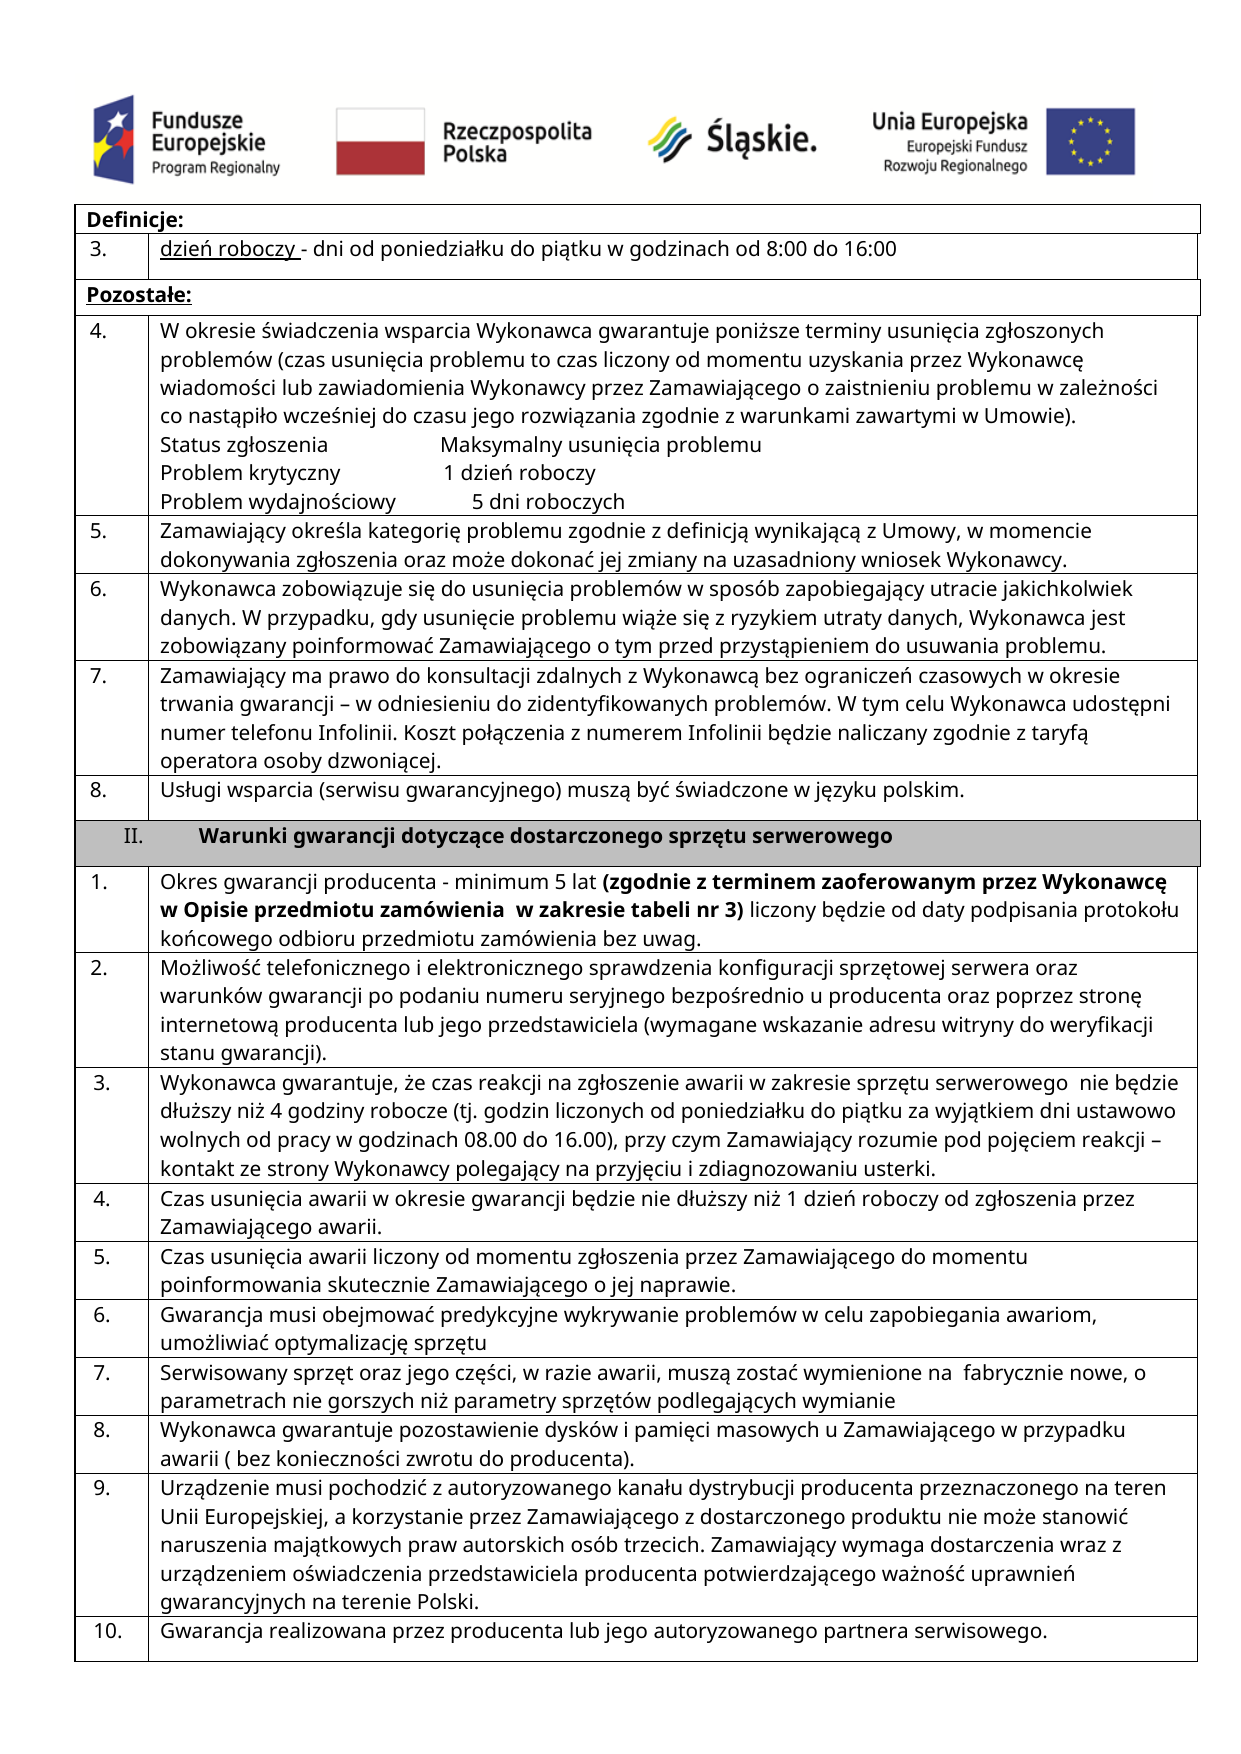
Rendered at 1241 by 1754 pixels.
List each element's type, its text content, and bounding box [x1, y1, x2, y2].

table_cell [76, 661, 148, 774]
table_cell [76, 1184, 148, 1241]
table_cell Warunki gwarancji dotyczące dostarczonego sprzętu serwerowego [76, 821, 1200, 866]
table_cell [76, 953, 148, 1067]
table_cell Gwarancja musi obejmować predykcyjne wykrywanie problemów w celu zapobiegania awariom, umożliwiać optymalizację sprzętu [149, 1300, 1197, 1357]
table_cell Serwisowany sprzęt oraz jego części, w razie awarii, muszą zostać wymienione na fabrycznie nowe, o parametrach nie gorszych niż parametry sprzętów podlegających wymianie [149, 1358, 1197, 1414]
table_cell Wykonawca gwarantuje pozostawienie dysków i pamięci masowych u Zamawiającego w przypadku awarii ( bez konieczności zwrotu do producenta). [149, 1416, 1197, 1472]
table_cell [76, 1358, 148, 1414]
table_cell Gwarancja realizowana przez producenta lub jego autoryzowanego partnera serwisowego. [149, 1617, 1197, 1661]
table_cell Definicje: [76, 205, 1200, 233]
table_cell [76, 234, 148, 279]
table_cell [76, 1068, 148, 1183]
table_cell Możliwość telefonicznego i elektronicznego sprawdzenia konfiguracji sprzętowej serwera oraz warunków gwarancji po podaniu numeru seryjnego bezpośrednio u producenta oraz poprzez stronę internetową producenta lub jego przedstawiciela (wymagane wskazanie adresu witryny do weryfikacji stanu gwarancji). [149, 953, 1197, 1067]
table_cell [76, 776, 148, 820]
table_cell [76, 516, 148, 573]
table_cell Zamawiający określa kategorię problemu zgodnie z definicją wynikającą z Umowy, w momencie dokonywania zgłoszenia oraz może dokonać jej zmiany na uzasadniony wniosek Wykonawcy. [149, 516, 1197, 573]
table_cell W okresie świadczenia wsparcia Wykonawca gwarantuje poniższe terminy usunięcia zgłoszonych problemów (czas usunięcia problemu to czas liczony od momentu uzyskania przez Wykonawcę wiadomości lub zawiadomienia Wykonawcy przez Zamawiającego o zaistnieniu problemu w zależności co nastąpiło wcześniej do czasu jego rozwiązania zgodnie z warunkami zawartymi w Umowie). Status zgłoszenia Maksymalny usunięcia problemu Problem krytyczny 1 dzień roboczy Problem wydajnościowy 5 dni roboczych [149, 316, 1197, 515]
table_cell dzień roboczy - dni od poniedziałku do piątku w godzinach od 8:00 do 16:00 [149, 234, 1197, 279]
table_cell [76, 1300, 148, 1357]
table_cell [76, 316, 148, 515]
table_cell [76, 574, 148, 660]
table_cell [76, 1474, 148, 1616]
picture [75, 73, 1154, 204]
table_cell Okres gwarancji producenta - minimum 5 lat (zgodnie z terminem zaoferowanym przez Wykonawcę w Opisie przedmiotu zamówienia w zakresie tabeli nr 3) liczony będzie od daty podpisania protokołu końcowego odbioru przedmiotu zamówienia bez uwag. [149, 867, 1197, 952]
table_cell [76, 1242, 148, 1299]
table_cell [76, 1617, 148, 1661]
table_cell [76, 1416, 148, 1472]
table_cell Pozostałe: [76, 280, 1200, 315]
table_cell Czas usunięcia awarii w okresie gwarancji będzie nie dłuższy niż 1 dzień roboczy od zgłoszenia przez Zamawiającego awarii. [149, 1184, 1197, 1241]
table_cell Zamawiający ma prawo do konsultacji zdalnych z Wykonawcą bez ograniczeń czasowych w okresie trwania gwarancji – w odniesieniu do zidentyfikowanych problemów. W tym celu Wykonawca udostępni numer telefonu Infolinii. Koszt połączenia z numerem Infolinii będzie naliczany zgodnie z taryfą operatora osoby dzwoniącej. [149, 661, 1197, 774]
table_cell [76, 867, 148, 952]
table_cell Wykonawca gwarantuje, że czas reakcji na zgłoszenie awarii w zakresie sprzętu serwerowego nie będzie dłuższy niż 4 godziny robocze (tj. godzin liczonych od poniedziałku do piątku za wyjątkiem dni ustawowo wolnych od pracy w godzinach 08.00 do 16.00), przy czym Zamawiający rozumie pod pojęciem reakcji – kontakt ze strony Wykonawcy polegający na przyjęciu i zdiagnozowaniu usterki. [149, 1068, 1197, 1183]
table_cell Czas usunięcia awarii liczony od momentu zgłoszenia przez Zamawiającego do momentu poinformowania skutecznie Zamawiającego o jej naprawie. [149, 1242, 1197, 1299]
table_cell Usługi wsparcia (serwisu gwarancyjnego) muszą być świadczone w języku polskim. [149, 776, 1197, 820]
table_cell Urządzenie musi pochodzić z autoryzowanego kanału dystrybucji producenta przeznaczonego na teren Unii Europejskiej, a korzystanie przez Zamawiającego z dostarczonego produktu nie może stanowić naruszenia majątkowych praw autorskich osób trzecich. Zamawiający wymaga dostarczenia wraz z urządzeniem oświadczenia przedstawiciela producenta potwierdzającego ważność uprawnień gwarancyjnych na terenie Polski. [149, 1474, 1197, 1616]
table_cell Wykonawca zobowiązuje się do usunięcia problemów w sposób zapobiegający utracie jakichkolwiek danych. W przypadku, gdy usunięcie problemu wiąże się z ryzykiem utraty danych, Wykonawca jest zobowiązany poinformować Zamawiającego o tym przed przystąpieniem do usuwania problemu. [149, 574, 1197, 660]
